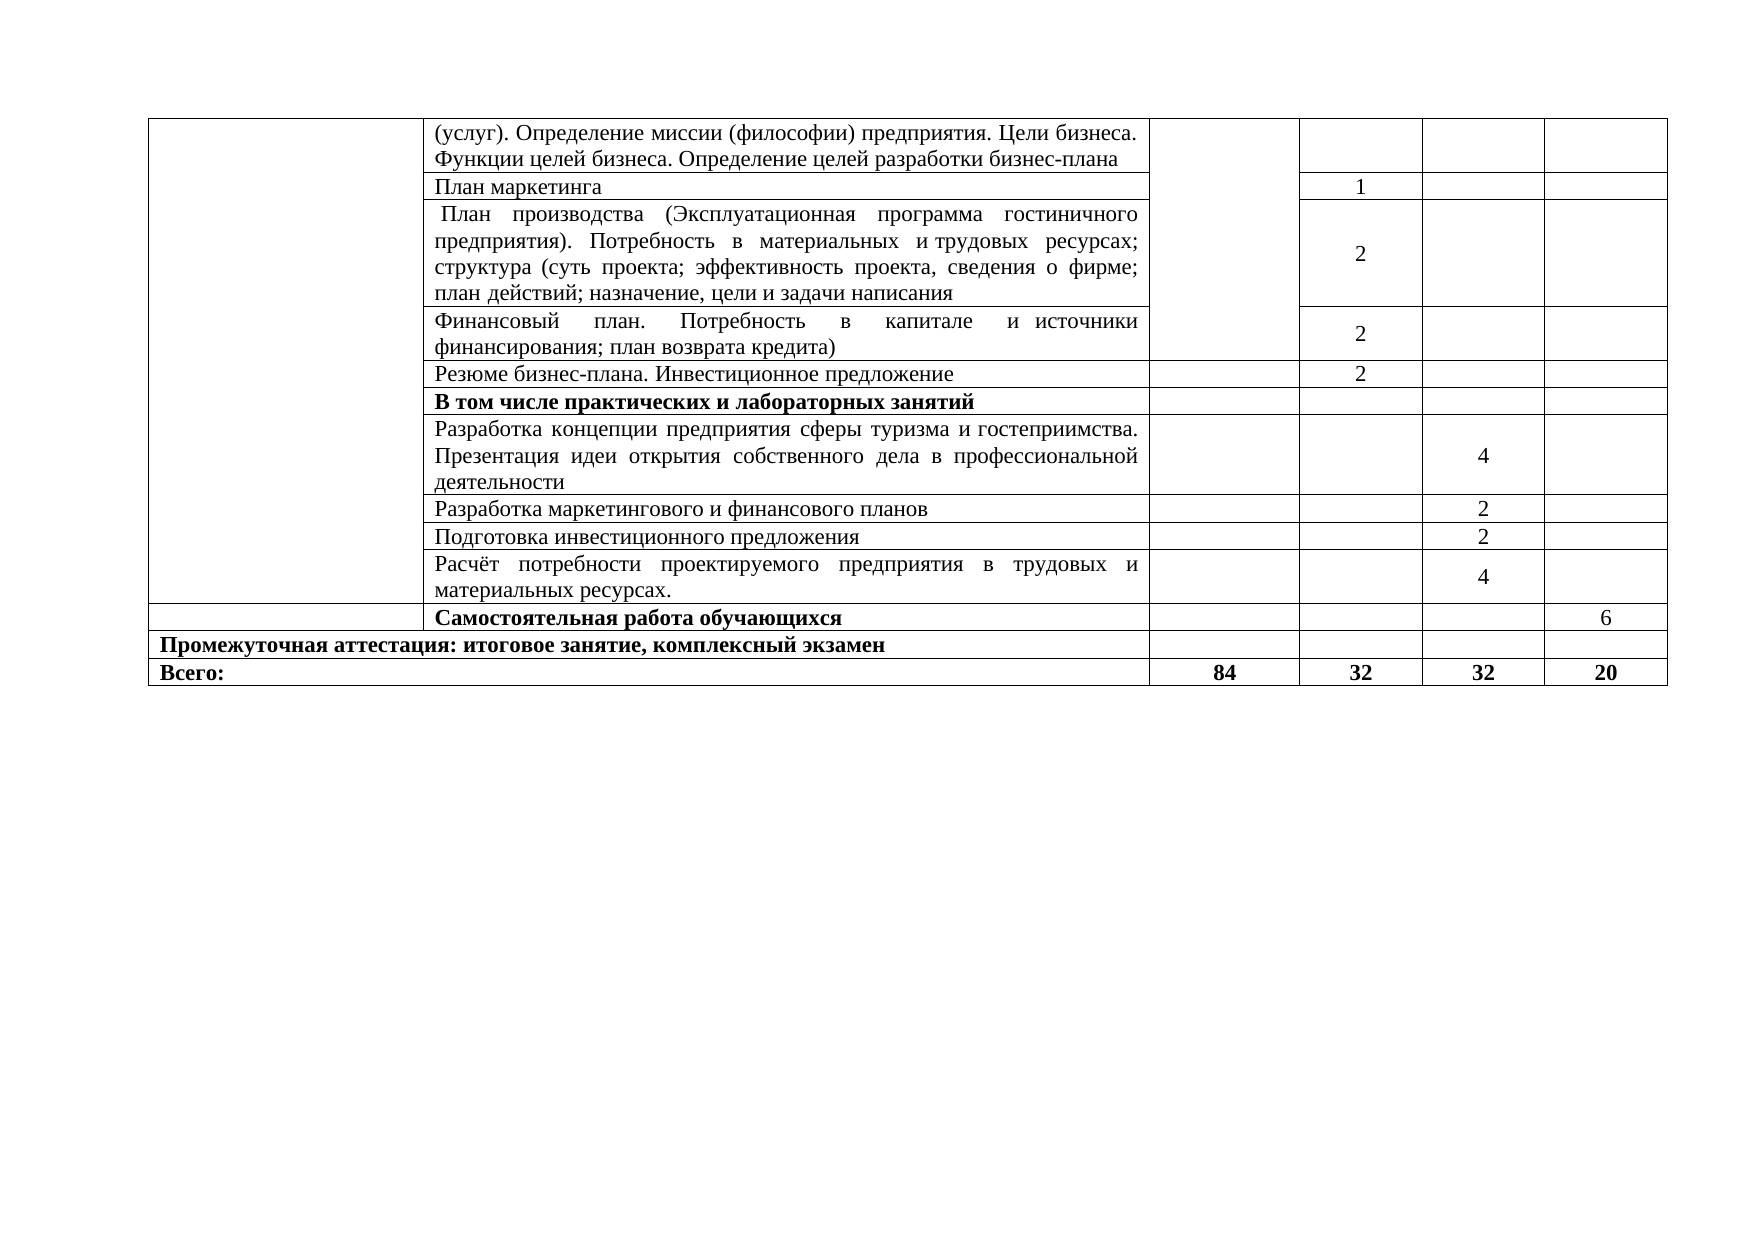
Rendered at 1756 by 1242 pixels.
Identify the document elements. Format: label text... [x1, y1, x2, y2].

table_cell [1423, 631, 1544, 658]
table_cell План производства (Эксплуатационная программа гостиничного предприятия). Потребность в материальных и трудовых ресурсах; структура (суть проекта; эффективность проекта, сведения о фирме; план действий; назначение, цели и задачи написания [424, 200, 1149, 306]
table_cell Разработка маркетингового и финансового планов [424, 495, 1149, 522]
table_cell [1545, 307, 1667, 359]
table_cell [1300, 550, 1422, 603]
table_cell [1545, 523, 1667, 549]
table_cell [1423, 388, 1544, 414]
table_cell В том числе практических и лабораторных занятий [424, 388, 1149, 414]
table_cell [1545, 415, 1667, 494]
table_cell Резюме бизнес-плана. Инвестиционное предложение [424, 361, 1149, 387]
table_cell [1300, 631, 1422, 658]
table_cell [1545, 119, 1667, 172]
table_cell [1545, 388, 1667, 414]
table_cell 1 [1300, 173, 1422, 199]
table_cell 6 [1545, 604, 1667, 630]
table_cell Самостоятельная работа обучающихся [424, 604, 1149, 630]
table_cell Всего: [149, 659, 1149, 685]
table_cell 2 [1423, 495, 1544, 522]
table_cell 84 [1150, 659, 1299, 685]
table_cell [1150, 523, 1299, 549]
table_cell 2 [1423, 523, 1544, 549]
table_cell [1150, 550, 1299, 603]
table_cell [1300, 415, 1422, 494]
table_cell 2 [1300, 119, 1422, 172]
table_cell [1545, 550, 1667, 603]
table_cell 32 [1300, 659, 1422, 685]
table_cell [1545, 361, 1667, 387]
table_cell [424, 119, 1149, 172]
table_cell [1300, 604, 1422, 630]
table_cell [1423, 604, 1544, 630]
table_cell Расчёт потребности проектируемого предприятия в трудовых и материальных ресурсах. [424, 550, 1149, 603]
table_cell [1150, 361, 1299, 387]
table_cell 4 [1423, 550, 1544, 603]
table_cell [1423, 200, 1544, 306]
table_cell [149, 604, 423, 630]
table_cell Разработка концепции предприятия сферы туризма и гостеприимства. Презентация идеи открытия собственного дела в профессиональной деятельности [424, 415, 1149, 494]
table_cell [1423, 307, 1544, 359]
table_cell [1545, 173, 1667, 199]
table_cell [1545, 200, 1667, 306]
table_cell [1423, 361, 1544, 387]
table_cell [1150, 495, 1299, 522]
table_cell [1545, 495, 1667, 522]
table_cell [1150, 415, 1299, 494]
table_cell План маркетинга [424, 173, 1149, 199]
table_cell 20 [1545, 659, 1667, 685]
table_cell [1545, 631, 1667, 658]
table_cell 2 [1300, 200, 1422, 306]
table_cell [1300, 523, 1422, 549]
table_cell [1423, 173, 1544, 199]
table_cell Промежуточная аттестация: итоговое занятие, комплексный экзамен [149, 631, 1149, 658]
table_cell [1150, 631, 1299, 658]
table_cell 2 [1300, 307, 1422, 359]
table_cell [1423, 119, 1544, 172]
table_cell [1150, 604, 1299, 630]
table_cell Финансовый план. Потребность в капитале и источники финансирования; план возврата кредита) [424, 307, 1149, 359]
table_cell [1300, 388, 1422, 414]
table_cell 32 [1423, 659, 1544, 685]
table_cell [1300, 495, 1422, 522]
table_cell Подготовка инвестиционного предложения [424, 523, 1149, 549]
table_cell 4 [1423, 415, 1544, 494]
table_cell 2 [1300, 361, 1422, 387]
table_cell [1150, 388, 1299, 414]
